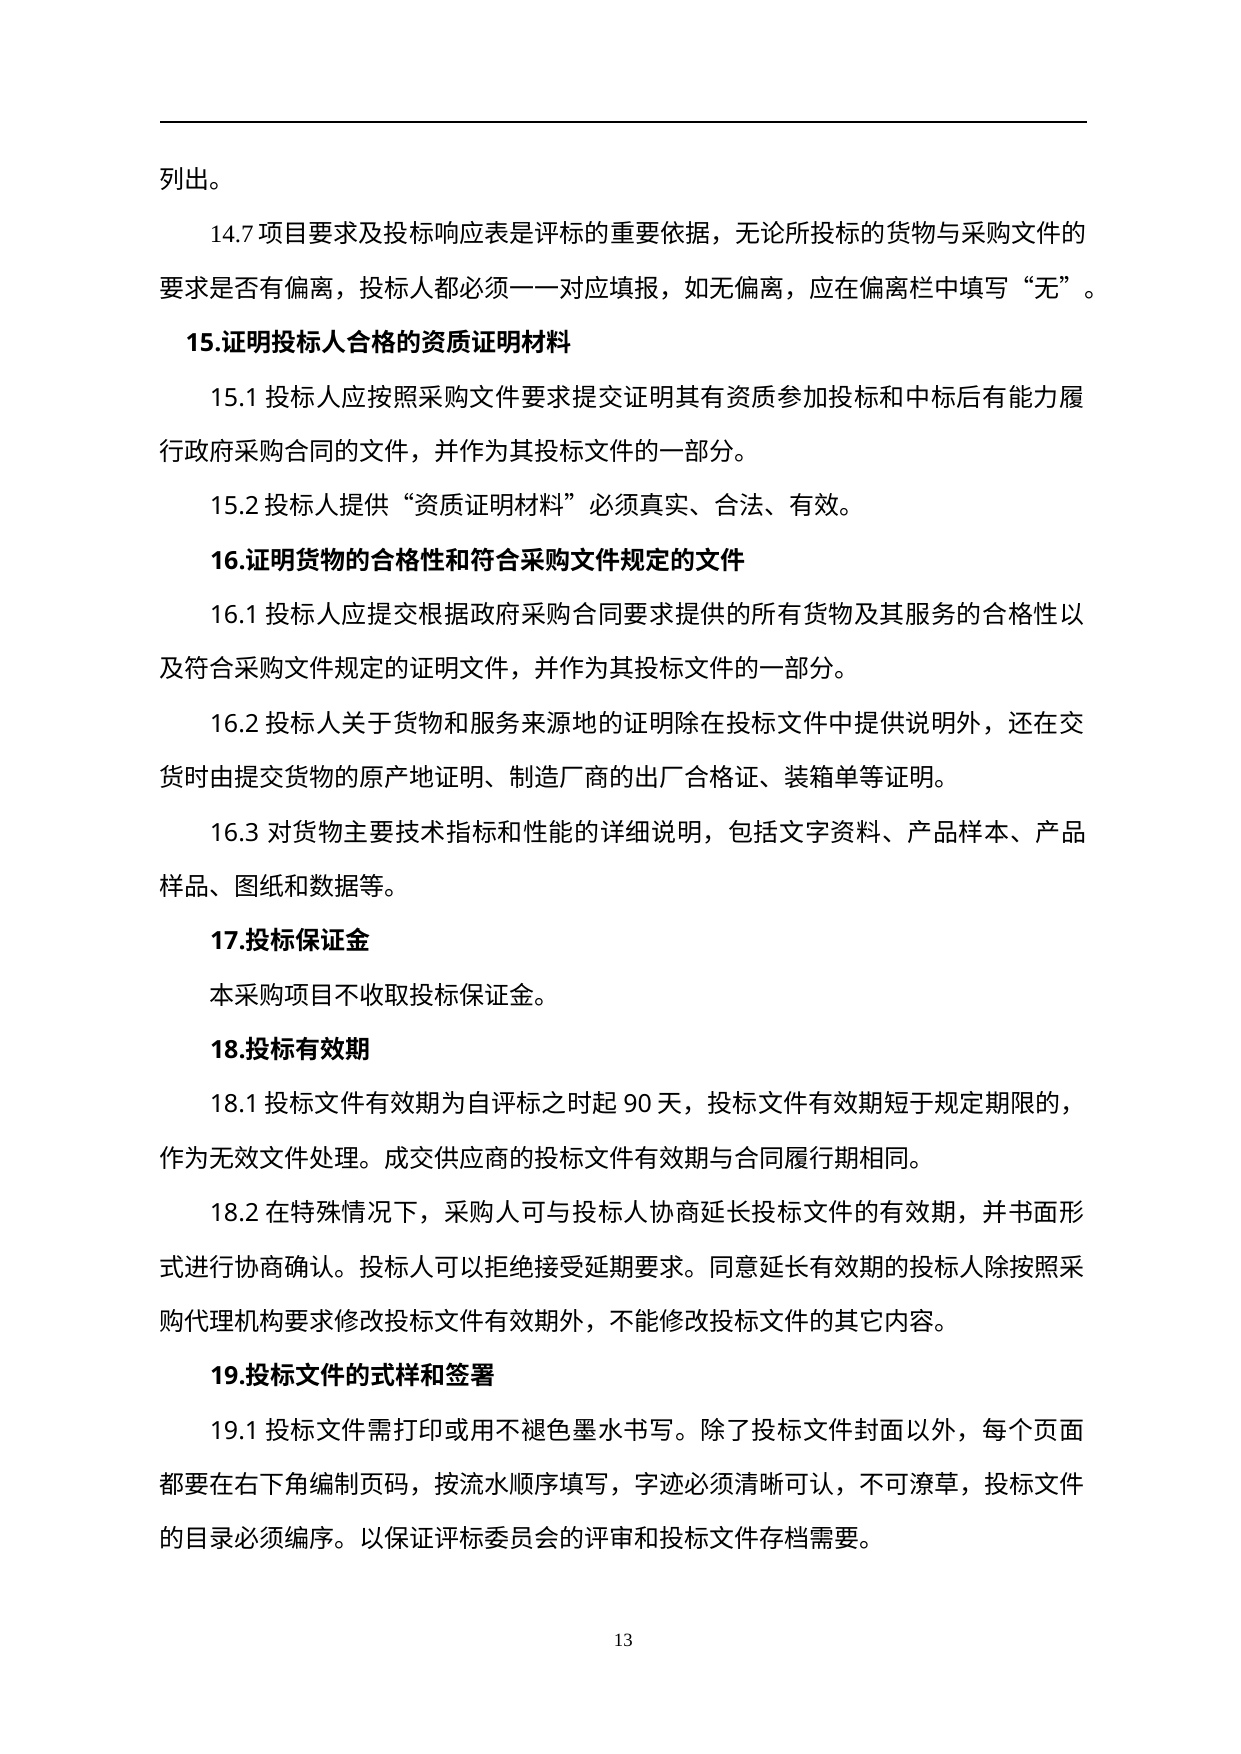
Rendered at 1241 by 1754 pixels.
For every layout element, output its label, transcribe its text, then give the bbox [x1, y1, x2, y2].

text 18.投标有效期 [159, 1029, 1087, 1066]
text 15.1投标人应按照采购文件要求提交证明其有资质参加投标和中标后有能力履行政府采购合同的文件，并作为其投标文件的一部分。 [159, 377, 1087, 468]
text 19.投标文件的式样和签署 [159, 1356, 1087, 1392]
text 15.2投标人提供“资质证明材料”必须真实、合法、有效。 [159, 486, 1087, 522]
text 本采购项目不收取投标保证金。 [159, 975, 1087, 1011]
text 16.1投标人应提交根据政府采购合同要求提供的所有货物及其服务的合格性以及符合采购文件规定的证明文件，并作为其投标文件的一部分。 [159, 594, 1087, 685]
text 19.1投标文件需打印或用不褪色墨水书写。除了投标文件封面以外，每个页面都要在右下角编制页码，按流水顺序填写，字迹必须清晰可认，不可潦草，投标文件的目录必须编序。以保证评标委员会的评审和投标文件存档需要。 [159, 1410, 1087, 1555]
text 18.2在特殊情况下，采购人可与投标人协商延长投标文件的有效期，并书面形式进行协商确认。投标人可以拒绝接受延期要求。同意延长有效期的投标人除按照采购代理机构要求修改投标文件有效期外，不能修改投标文件的其它内容。 [159, 1193, 1087, 1338]
text 14.7项目要求及投标响应表是评标的重要依据，无论所投标的货物与采购文件的要求是否有偏离，投标人都必须一一对应填报，如无偏离，应在偏离栏中填写“无”。 [159, 214, 1087, 304]
text 18.1投标文件有效期为自评标之时起90天，投标文件有效期短于规定期限的，作为无效文件处理。成交供应商的投标文件有效期与合同履行期相同。 [159, 1084, 1087, 1174]
text 16.证明货物的合格性和符合采购文件规定的文件 [159, 540, 1087, 576]
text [159, 159, 1087, 196]
text 16.2投标人关于货物和服务来源地的证明除在投标文件中提供说明外，还在交货时由提交货物的原产地证明、制造厂商的出厂合格证、装箱单等证明。 [159, 703, 1087, 794]
text 15.证明投标人合格的资质证明材料 [159, 323, 1087, 359]
text 17.投标保证金 [159, 921, 1087, 957]
text 16.3 对货物主要技术指标和性能的详细说明，包括文字资料、产品样本、产品样品、图纸和数据等。 [159, 812, 1087, 903]
